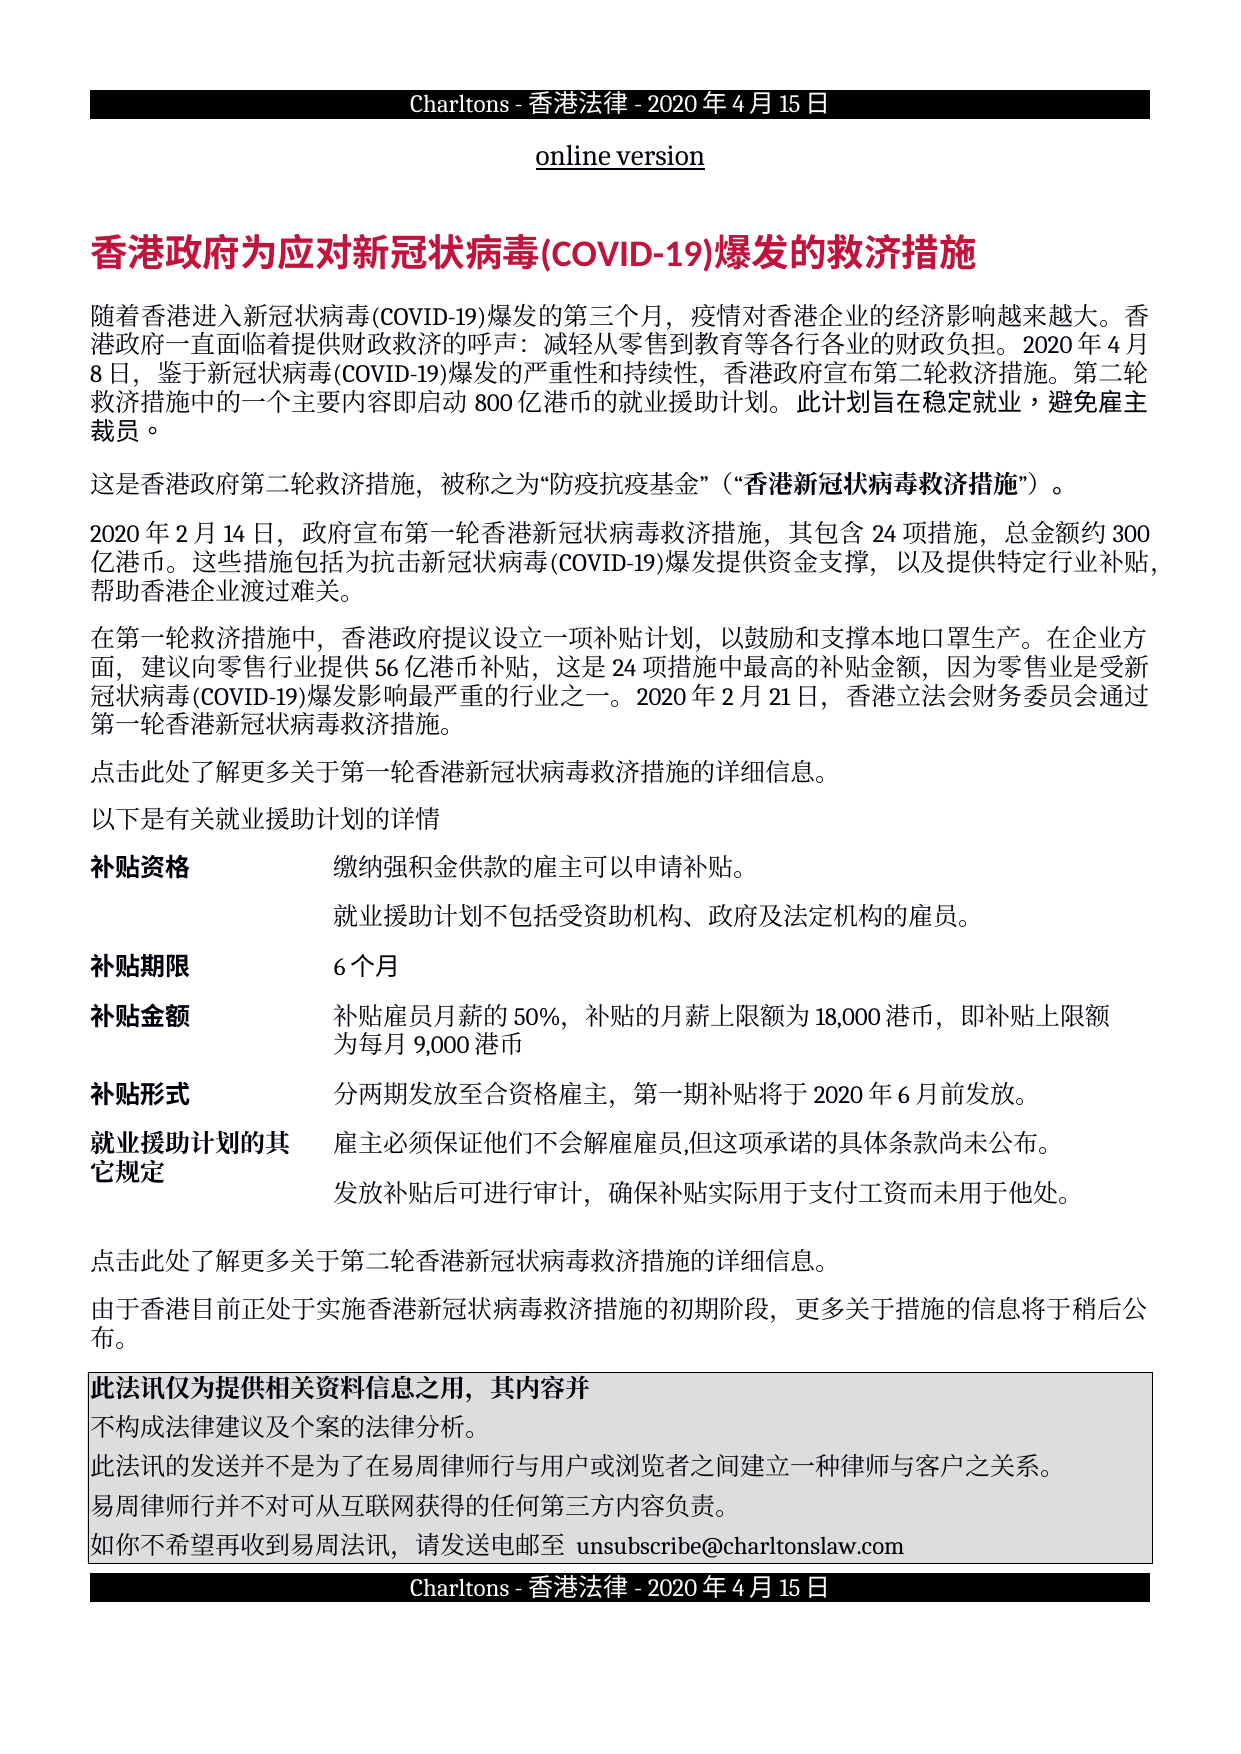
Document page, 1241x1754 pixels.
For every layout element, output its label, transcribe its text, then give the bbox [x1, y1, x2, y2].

title 香港政府为应对新冠状病毒(COVID-19)爆发的救济措施 [90, 223, 1150, 277]
text 这是香港政府第二轮救济措施，被称之为“防疫抗疫基金”（“香港新冠状病毒救济措施”）。 [90, 465, 1150, 501]
text 随着香港进入新冠状病毒(COVID-19)爆发的第三个月，疫情对香港企业的经济影响越来越大。香港政府一直面临着提供财政救济的呼声：减轻从零售到教育等各行各业的财政负担。2020年4月8日，鉴于新冠状病毒(COVID-19)爆发的严重性和持续性，香港政府宣布第二轮救济措施。第二轮救济措施中的一个主要内容即启动800亿港币的就业援助计划。此计划旨在稳定就业，避免雇主裁员。 [90, 302, 1150, 446]
table_cell 就业援助计划的其它规定 [79, 1130, 322, 1229]
table_cell 补贴雇员月薪的50%，补贴的月薪上限额为18,000港币，即补贴上限额为每月9,000港币 [322, 1003, 1139, 1081]
text Charltons - 香港法律 - 2020年4月15日 [90, 1573, 1150, 1602]
text 易周律师行并不对可从互联网获得的任何第三方内容负责。 [89, 1490, 1152, 1521]
table_cell 补贴形式 [79, 1081, 322, 1130]
text 此法讯的发送并不是为了在易周律师行与用户或浏览者之间建立一种律师与客户之关系。 [89, 1451, 1152, 1482]
table_cell 雇主必须保证他们不会解雇雇员,但这项承诺的具体条款尚未公布。 发放补贴后可进行审计，确保补贴实际用于支付工资而未用于他处。 [322, 1130, 1139, 1229]
table_header 补贴资格 [79, 854, 322, 953]
text 点击此处了解更多关于第二轮香港新冠状病毒救济措施的详细信息。 [90, 1248, 1150, 1277]
text online version [90, 139, 1150, 173]
text 点击此处了解更多关于第一轮香港新冠状病毒救济措施的详细信息。 [90, 759, 1150, 787]
text 此法讯仅为提供相关资料信息之用，其内容并 [89, 1373, 1152, 1403]
text 2020年2月14日，政府宣布第一轮香港新冠状病毒救济措施，其包含24项措施，总金额约300亿港币。这些措施包括为抗击新冠状病毒(COVID-19)爆发提供资金支撑，以及提供特定行业补贴，帮助香港企业渡过难关。 [90, 520, 1150, 606]
text 不构成法律建议及个案的法律分析。 [89, 1411, 1152, 1443]
text 如你不希望再收到易周法讯，请发送电邮至 unsubscribe@charltonslaw.com [89, 1529, 1152, 1563]
text Charltons - 香港法律 - 2020年4月15日 [90, 90, 1150, 119]
text 以下是有关就业援助计划的详情 [90, 806, 1150, 835]
text 在第一轮救济措施中，香港政府提议设立一项补贴计划，以鼓励和支撑本地口罩生产。在企业方面，建议向零售行业提供56亿港币补贴，这是24项措施中最高的补贴金额，因为零售业是受新冠状病毒(COVID-19)爆发影响最严重的行业之一。2020年2月21日，香港立法会财务委员会通过第一轮香港新冠状病毒救济措施。 [90, 625, 1150, 740]
table_cell 分两期发放至合资格雇主，第一期补贴将于2020年6月前发放。 [322, 1081, 1139, 1130]
text 由于香港目前正处于实施香港新冠状病毒救济措施的初期阶段，更多关于措施的信息将于稍后公布。 [90, 1296, 1150, 1353]
table_cell 6个月 [322, 953, 1139, 1002]
table_header 缴纳强积金供款的雇主可以申请补贴。 就业援助计划不包括受资助机构、政府及法定机构的雇员。 [322, 854, 1139, 953]
table_cell 补贴期限 [79, 953, 322, 1002]
table_cell 补贴金额 [79, 1003, 322, 1081]
